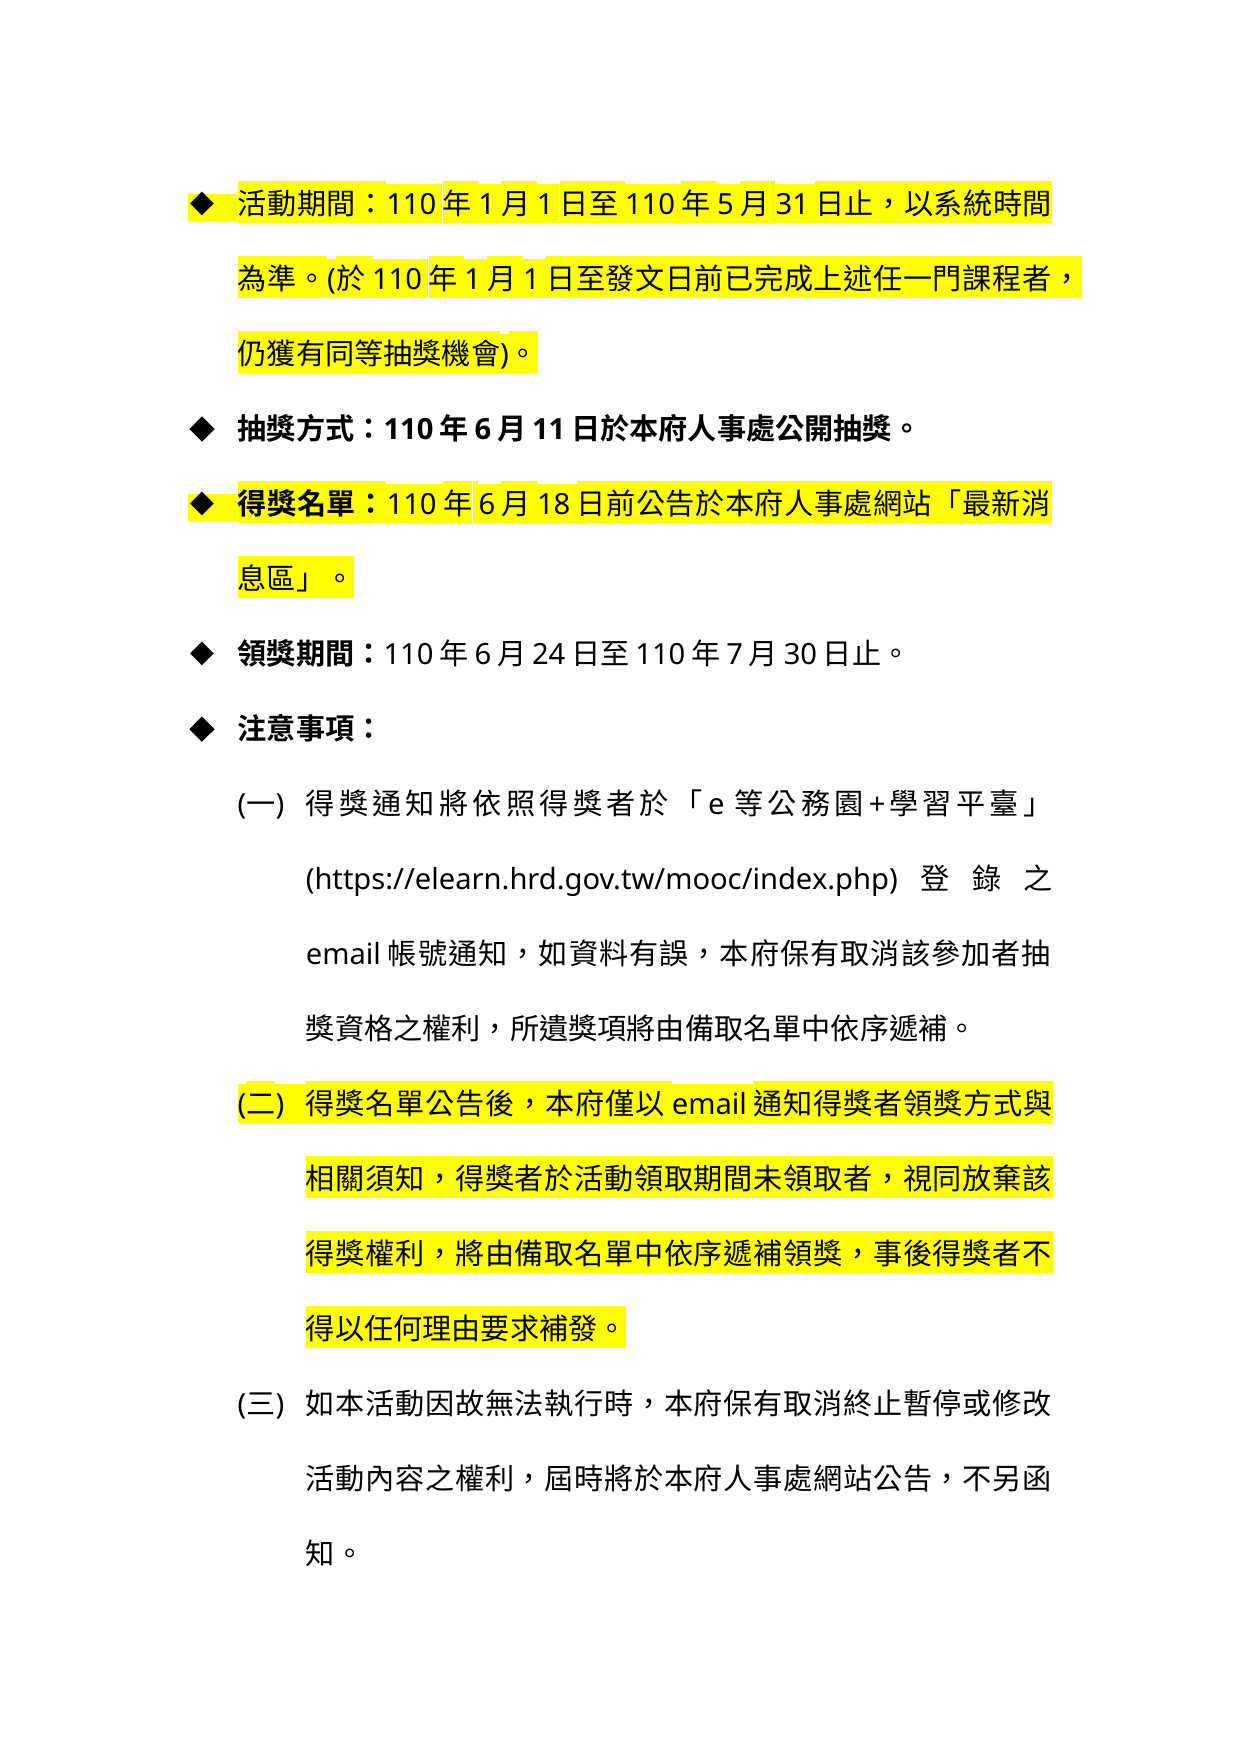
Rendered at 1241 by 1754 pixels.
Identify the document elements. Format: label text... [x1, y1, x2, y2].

list 抽獎方式：110年6月11日於本府人事處公開抽獎。 [187, 389, 1053, 464]
list 活動期間：110年1月1日至110年5月31日止，以系統時間為準。(於110年1月1日至發文日前已完成上述任一門課程者，仍獲有同等抽獎機會)。 [187, 164, 1053, 389]
list 得獎名單：110年6月18日前公告於本府人事處網站「最新消息區」。 [187, 464, 1053, 614]
list 如本活動因故無法執行時，本府保有取消終止暫停或修改活動內容之權利，屆時將於本府人事處網站公告，不另函知。 [237, 1364, 1053, 1589]
list 注意事項： [187, 689, 1053, 764]
list 得獎通知將依照得獎者於「e等公務園+學習平臺」(https://elearn.hrd.gov.tw/mooc/index.php)登錄之email帳號通知，如資料有誤，本府保有取消該參加者抽獎資格之權利，所遺獎項將由備取名單中依序遞補。 [237, 764, 1053, 1064]
list 得獎名單公告後，本府僅以email通知得獎者領獎方式與相關須知，得獎者於活動領取期間未領取者，視同放棄該得獎權利，將由備取名單中依序遞補領獎，事後得獎者不得以任何理由要求補發。 [237, 1064, 1053, 1364]
list 領獎期間：110年6月24日至110年7月30日止。 [187, 614, 1053, 689]
